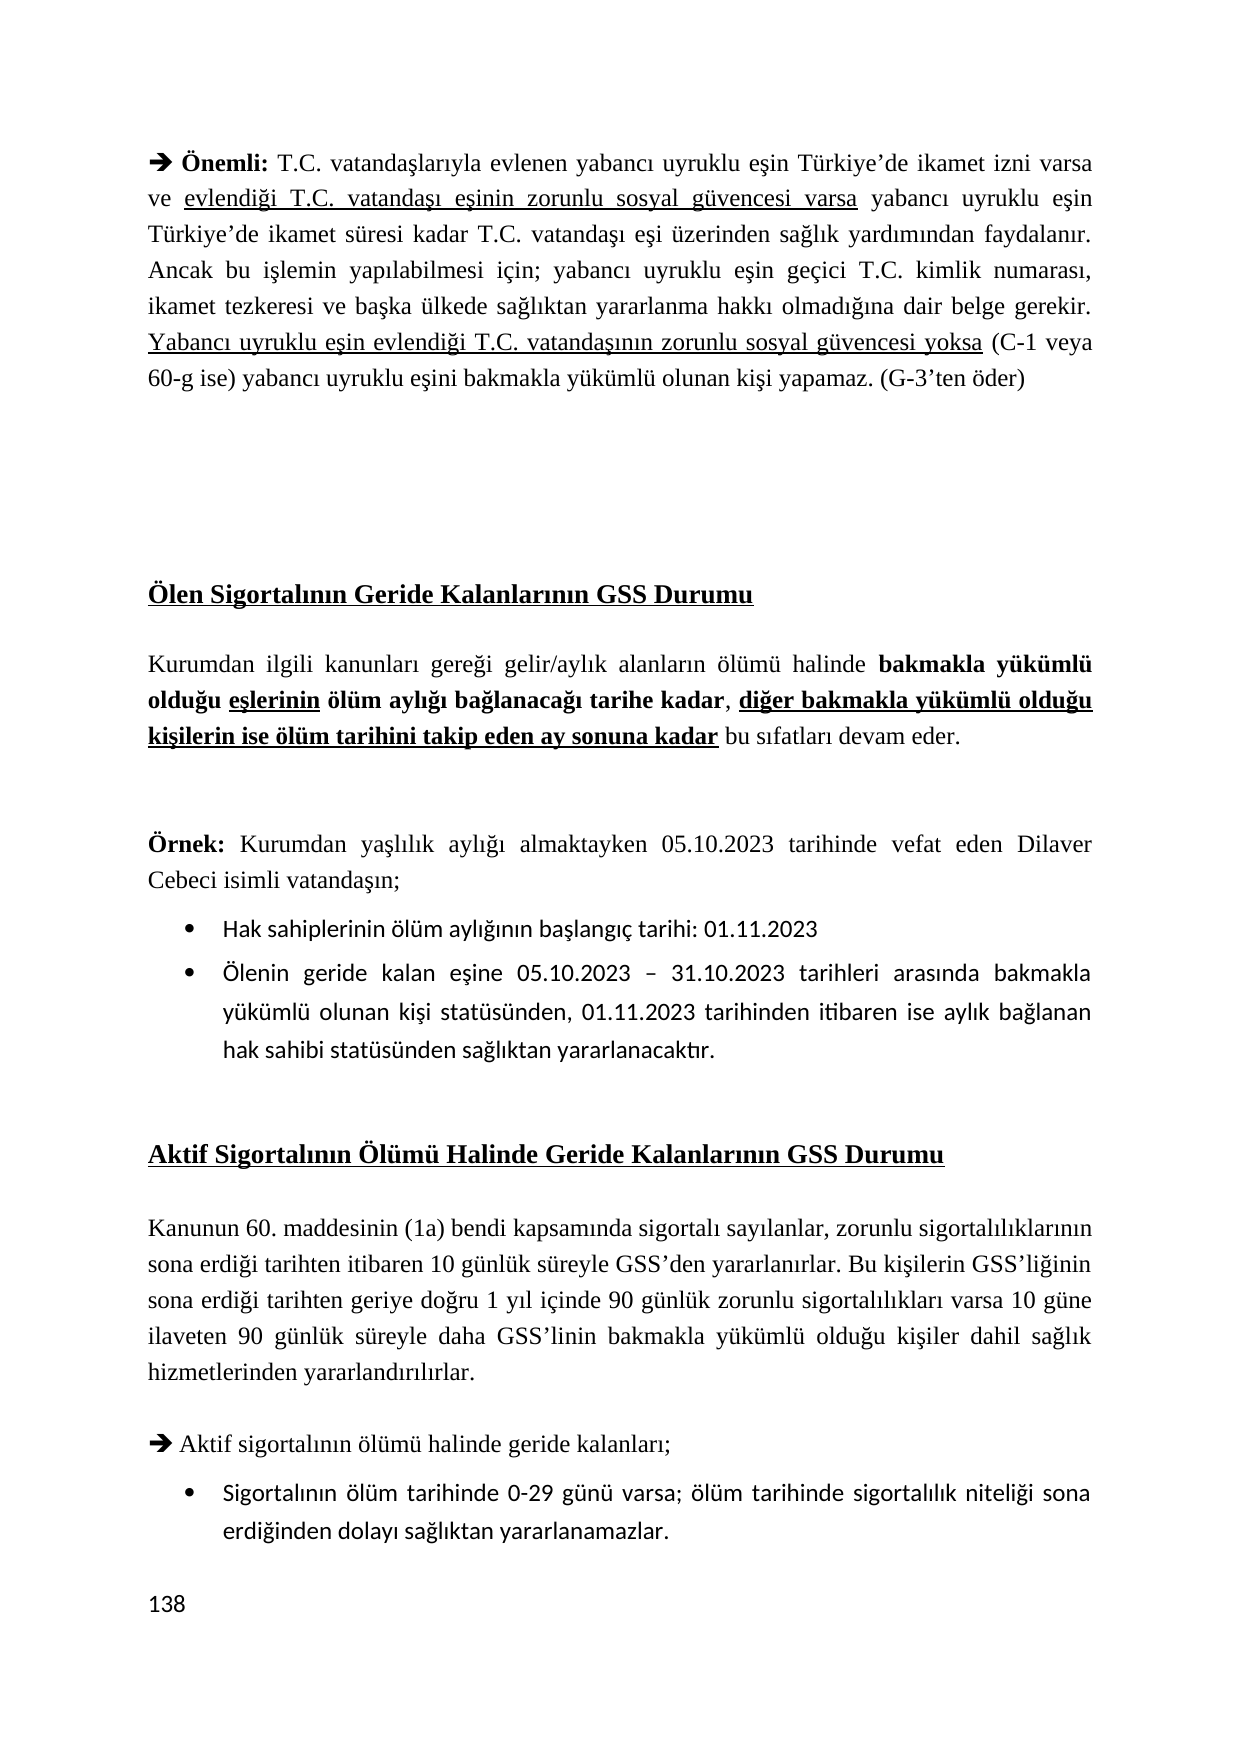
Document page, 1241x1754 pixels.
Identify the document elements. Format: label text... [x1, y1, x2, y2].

text Örnek: Kurumdan yaşlılık aylığı almaktayken 05.10.2023 tarihinde vefat eden Dilaver Cebeci isimli vatandaşın; [148, 829, 1093, 894]
list Hak sahiplerinin ölüm aylığının başlangıç tarihi: 01.11.2023 [185, 913, 1093, 943]
list Ölenin geride kalan eşine 05.10.2023 – 31.10.2023 tarihleri arasında bakmakla yükümlü olunan kişi statüsünden, 01.11.2023 tarihinden itibaren ise aylık bağlanan hak sahibi statüsünden sağlıktan yararlanacaktır. [185, 957, 1093, 1064]
list Sigortalının ölüm tarihinde 0-29 günü varsa; ölüm tarihinde sigortalılık niteliği sona erdiğinden dolayı sağlıktan yararlanamazlar. [185, 1477, 1093, 1545]
text Ölen Sigortalının Geride Kalanlarının GSS Durumu [148, 578, 1093, 609]
text Kanunun 60. maddesinin (1a) bendi kapsamında sigortalı sayılanlar, zorunlu sigortalılıklarının sona erdiği tarihten itibaren 10 günlük süreyle GSS’den yararlanırlar. Bu kişilerin GSS’liğinin sona erdiği tarihten geriye doğru 1 yıl içinde 90 günlük zorunlu sigortalılıkları varsa 10 güne ilaveten 90 günlük süreyle daha GSS’linin bakmakla yükümlü olduğu kişiler dahil sağlık hizmetlerinden yararlandırılırlar. [148, 1213, 1093, 1386]
text Önemli: T.C. vatandaşlarıyla evlenen yabancı uyruklu eşin Türkiye’de ikamet izni varsa ve evlendiği T.C. vatandaşı eşinin zorunlu sosyal güvencesi varsa yabancı uyruklu eşin Türkiye’de ikamet süresi kadar T.C. vatandaşı eşi üzerinden sağlık yardımından faydalanır. Ancak bu işlemin yapılabilmesi için; yabancı uyruklu eşin geçici T.C. kimlik numarası, ikamet tezkeresi ve başka ülkede sağlıktan yararlanma hakkı olmadığına dair belge gerekir. Yabancı uyruklu eşin evlendiği T.C. vatandaşının zorunlu sosyal güvencesi yoksa (C-1 veya 60-g ise) yabancı uyruklu eşini bakmakla yükümlü olunan kişi yapamaz. (G-3’ten öder) [148, 148, 1093, 392]
text Kurumdan ilgili kanunları gereği gelir/aylık alanların ölümü halinde bakmakla yükümlü olduğu eşlerinin ölüm aylığı bağlanacağı tarihe kadar, diğer bakmakla yükümlü olduğu kişilerin ise ölüm tarihini takip eden ay sonuna kadar bu sıfatları devam eder. [148, 649, 1093, 750]
text Aktif Sigortalının Ölümü Halinde Geride Kalanlarının GSS Durumu [148, 1138, 1093, 1169]
text Aktif sigortalının ölümü halinde geride kalanları; [148, 1429, 1093, 1457]
